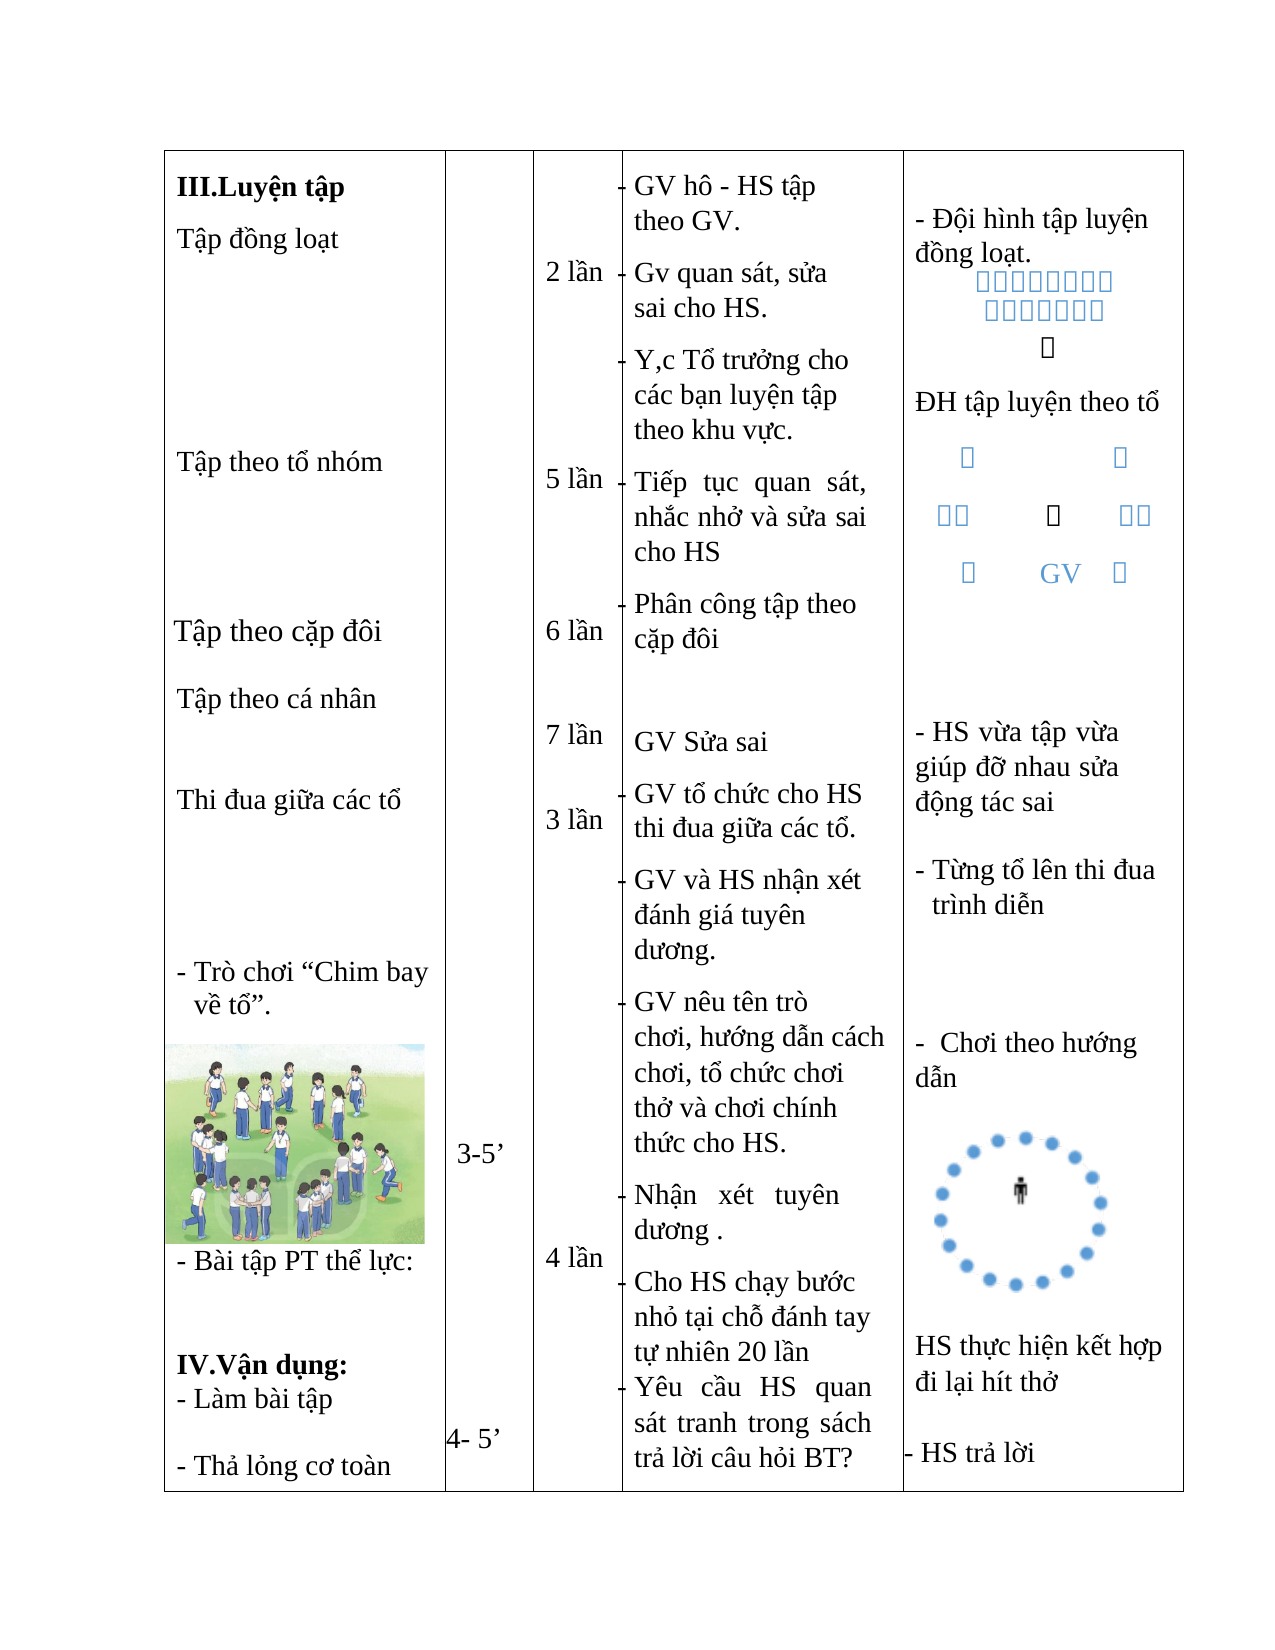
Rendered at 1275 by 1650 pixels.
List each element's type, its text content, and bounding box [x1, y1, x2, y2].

picture [933, 1130, 1111, 1293]
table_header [904, 151, 1183, 1491]
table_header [623, 151, 903, 1491]
table_header 3-5’ 4- 5’ [446, 151, 533, 1491]
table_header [165, 151, 445, 1491]
picture [165, 1044, 425, 1244]
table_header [534, 151, 622, 1491]
